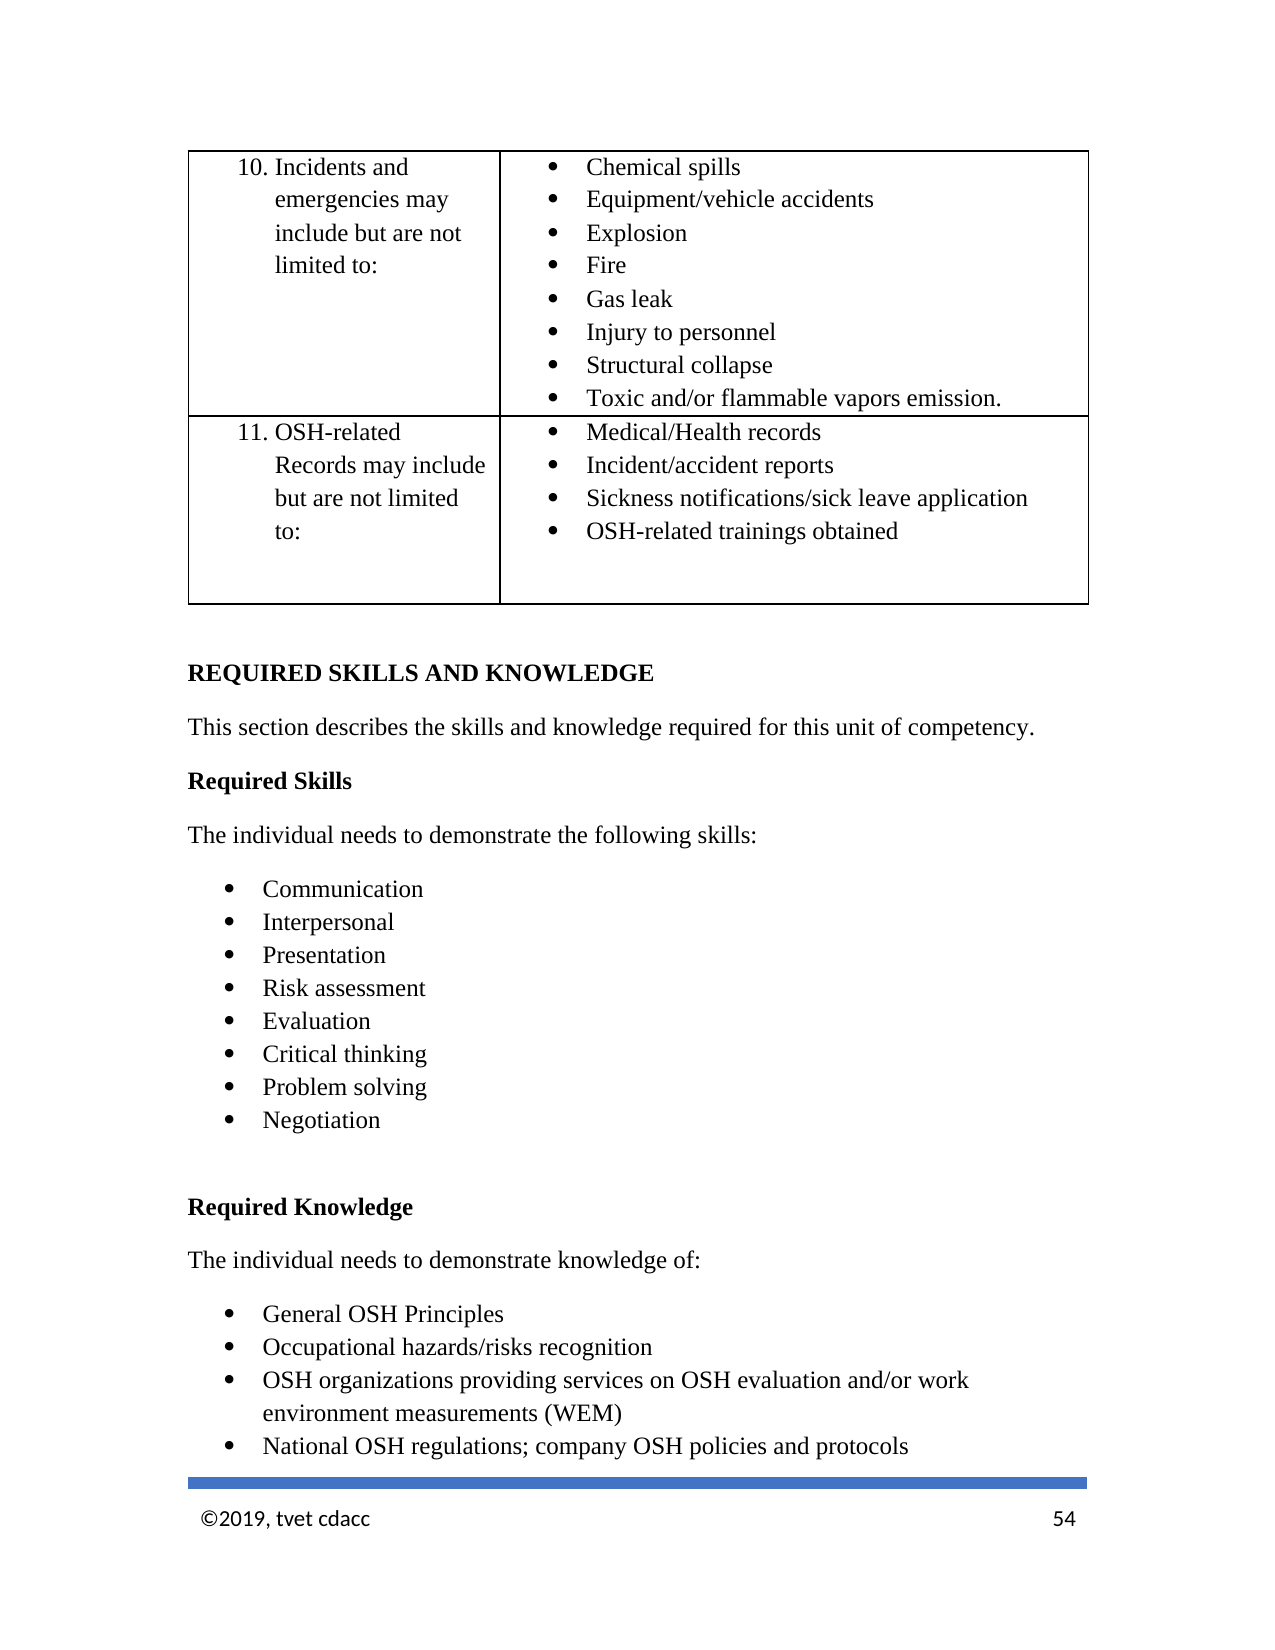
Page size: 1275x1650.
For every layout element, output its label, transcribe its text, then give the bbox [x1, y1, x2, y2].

list Negotiation [225, 1105, 1087, 1133]
list Interpersonal [225, 907, 1087, 935]
list General OSH Principles [225, 1299, 1087, 1328]
text The individual needs to demonstrate knowledge of: [187, 1246, 1087, 1274]
table_cell Incidents and emergencies may include but are not limited to: [189, 152, 499, 415]
list Critical thinking [225, 1039, 1087, 1067]
table_cell OSH-related Records may include but are not limited to: [189, 417, 499, 603]
text Required Knowledge [187, 1192, 1087, 1220]
list OSH organizations providing services on OSH evaluation and/or work environment measurements (WEM) [225, 1365, 1087, 1427]
text REQUIRED SKILLS AND KNOWLEDGE [187, 658, 1087, 687]
table_cell Chemical spills Equipment/vehicle accidents Explosion Fire Gas leak Injury to personnel Structural collapse Toxic and/or flammable vapors emission. [501, 152, 1088, 415]
list Presentation [225, 940, 1087, 968]
list Problem solving [225, 1072, 1087, 1101]
list Evaluation [225, 1006, 1087, 1034]
text Required Skills [187, 766, 1087, 795]
list Communication [225, 874, 1087, 902]
text This section describes the skills and knowledge required for this unit of competency. [187, 712, 1087, 741]
text The individual needs to demonstrate the following skills: [187, 820, 1087, 848]
list National OSH regulations; company OSH policies and protocols [225, 1431, 1087, 1460]
list Occupational hazards/risks recognition [225, 1332, 1087, 1361]
list Risk assessment [225, 973, 1087, 1001]
table_cell Medical/Health records Incident/accident reports Sickness notifications/sick leave application OSH-related trainings obtained [501, 417, 1088, 603]
